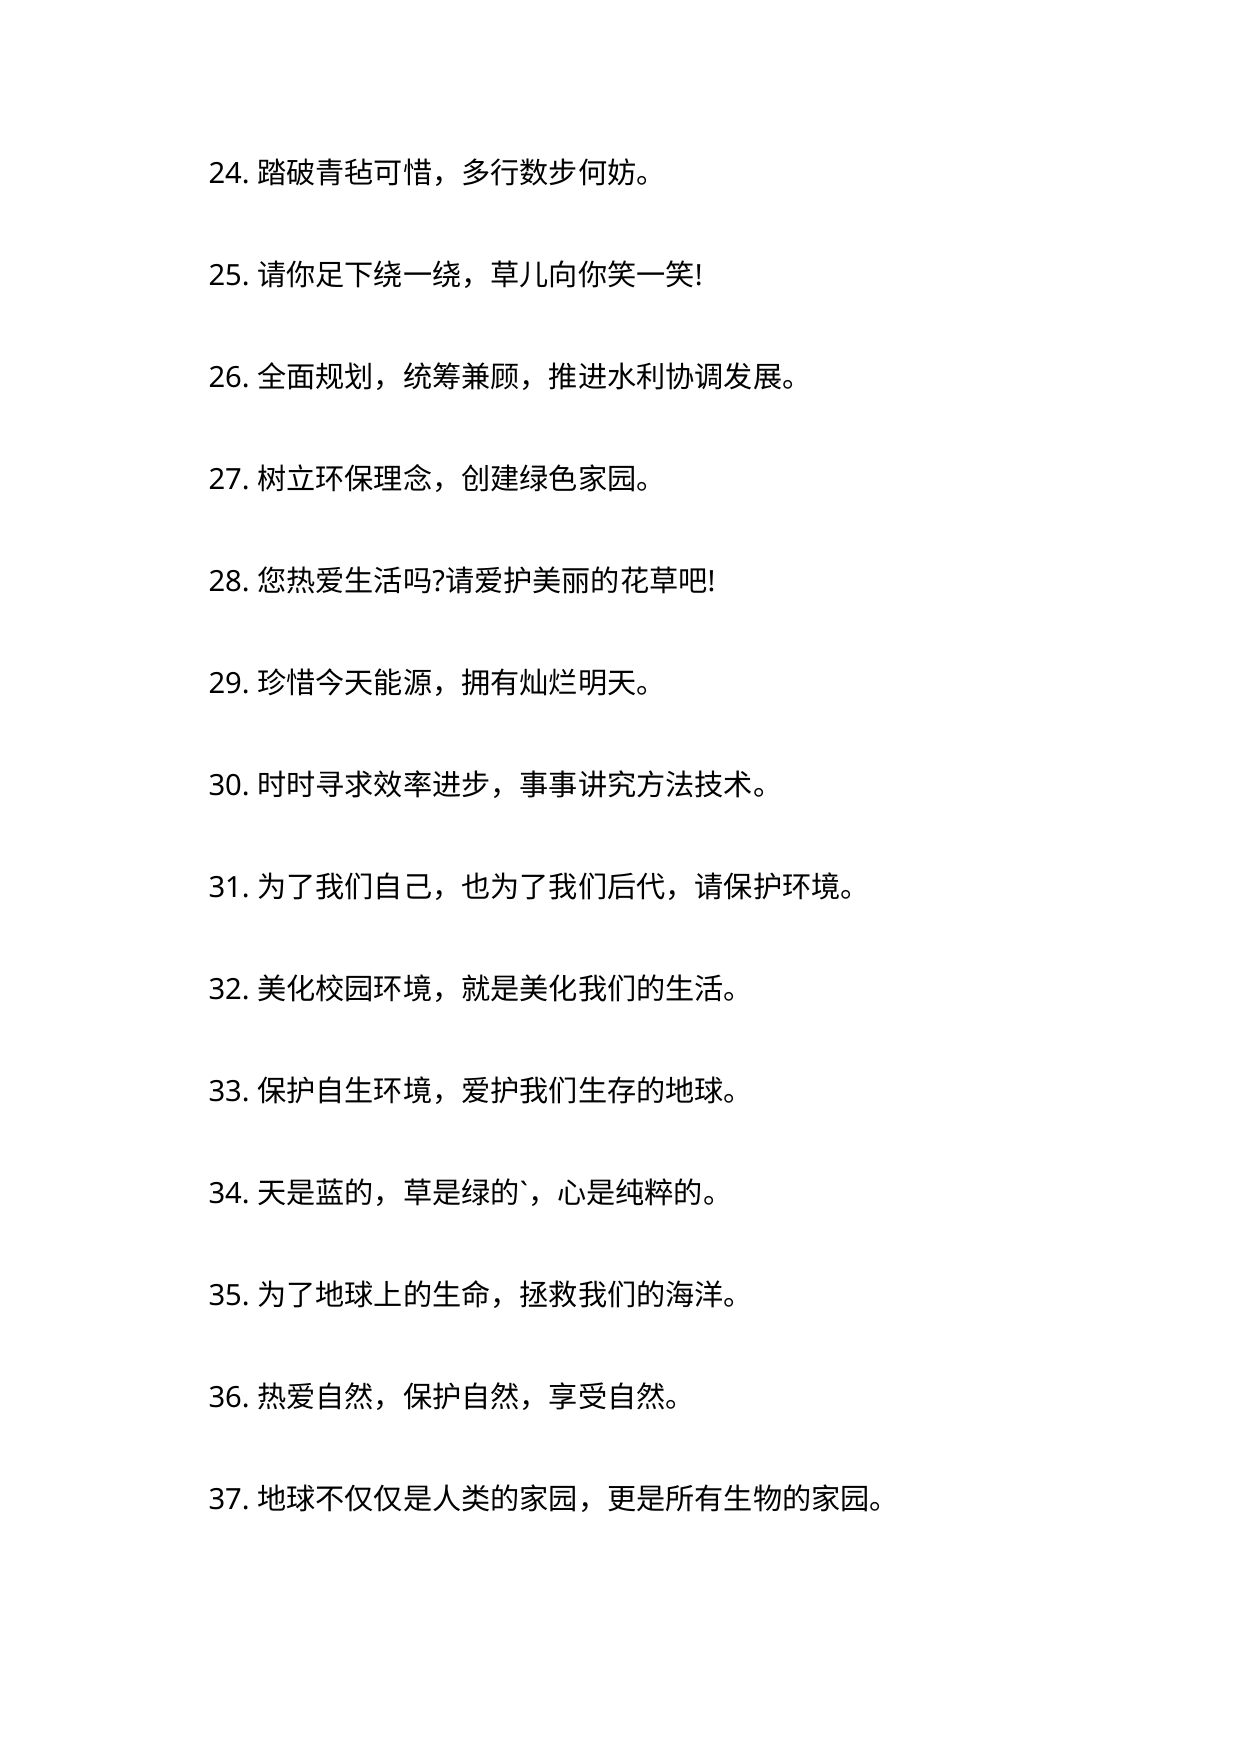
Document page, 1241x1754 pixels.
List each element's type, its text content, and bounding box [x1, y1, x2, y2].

text 29. 珍惜今天能源，拥有灿烂明天。 [150, 660, 1090, 702]
text 32. 美化校园环境，就是美化我们的生活。 [150, 966, 1090, 1008]
text 30. 时时寻求效率进步，事事讲究方法技术。 [150, 762, 1090, 804]
text 31. 为了我们自己，也为了我们后代，请保护环境。 [150, 864, 1090, 906]
text 34. 天是蓝的，草是绿的`，心是纯粹的。 [150, 1170, 1090, 1212]
text 33. 保护自生环境，爱护我们生存的地球。 [150, 1068, 1090, 1110]
text 37. 地球不仅仅是人类的家园，更是所有生物的家园。 [150, 1476, 1090, 1518]
text 35. 为了地球上的生命，拯救我们的海洋。 [150, 1272, 1090, 1314]
text 26. 全面规划，统筹兼顾，推进水利协调发展。 [150, 354, 1090, 396]
text 24. 踏破青毡可惜，多行数步何妨。 [150, 150, 1090, 192]
text 36. 热爱自然，保护自然，享受自然。 [150, 1374, 1090, 1416]
text 28. 您热爱生活吗?请爱护美丽的花草吧! [150, 558, 1090, 600]
text 27. 树立环保理念，创建绿色家园。 [150, 456, 1090, 498]
text 25. 请你足下绕一绕，草儿向你笑一笑! [150, 252, 1090, 294]
